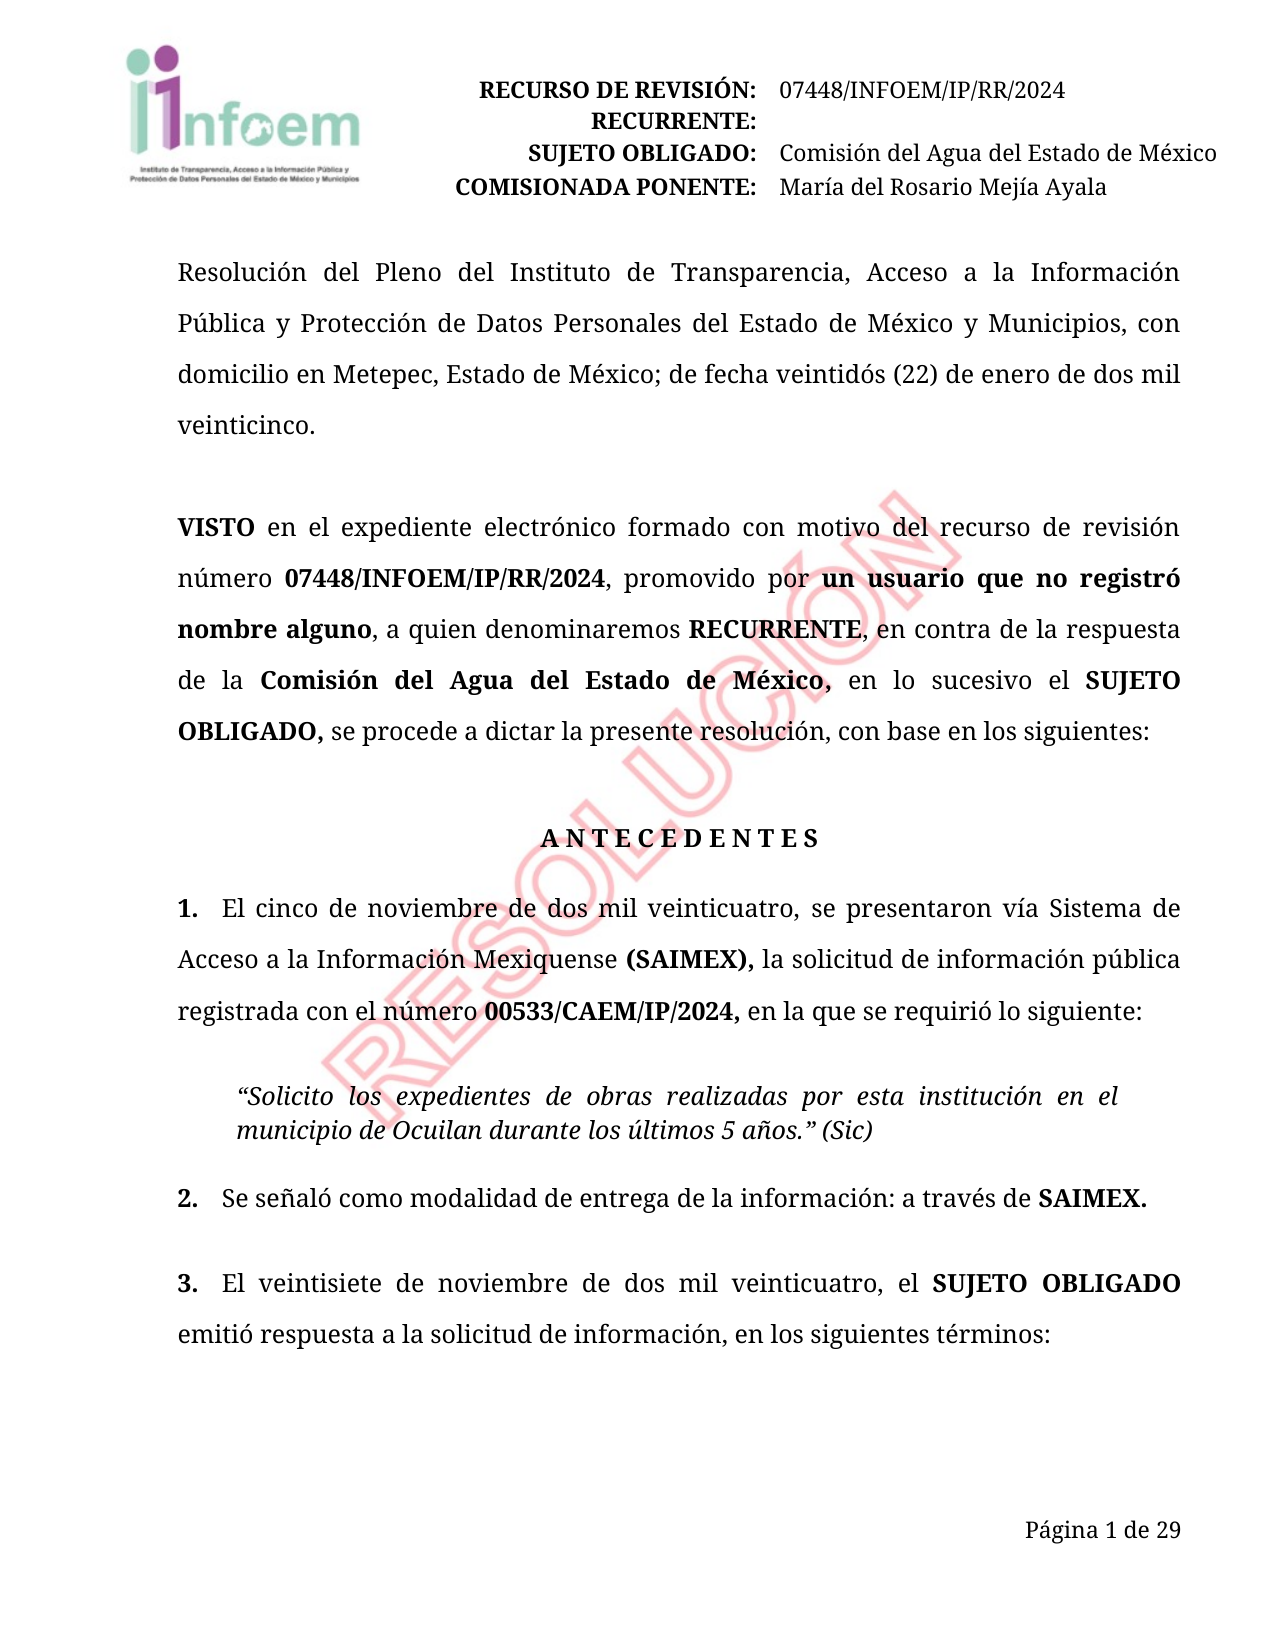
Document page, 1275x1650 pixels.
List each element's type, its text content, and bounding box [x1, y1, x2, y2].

subtitle A N T E C E D E N T E S [177, 820, 1181, 854]
picture [11, 0, 1241, 1588]
text VISTO en el expediente electrónico formado con motivo del recurso de revisión número 07448/INFOEM/IP/RR/2024, promovido por un usuario que no registró nombre alguno, a quien denominaremos RECURRENTE, en contra de la respuesta de la Comisión del Agua del Estado de México, en lo sucesivo el SUJETO OBLIGADO, se procede a dictar la presente resolución, con base en los siguientes: [177, 510, 1181, 748]
list Se señaló como modalidad de entrega de la información: a través de SAIMEX. [177, 1181, 1181, 1214]
list El cinco de noviembre de dos mil veinticuatro, se presentaron vía Sistema de Acceso a la Información Mexiquense (SAIMEX), la solicitud de información pública registrada con el número 00533/CAEM/IP/2024, en la que se requirió lo siguiente: [177, 891, 1181, 1027]
text Resolución del Pleno del Instituto de Transparencia, Acceso a la Información Pública y Protección de Datos Personales del Estado de México y Municipios, con domicilio en Metepec, Estado de México; de fecha veintidós (22) de enero de dos mil veinticinco. [177, 255, 1181, 442]
text “Solicito los expedientes de obras realizadas por esta institución en el municipio de Ocuilan durante los últimos 5 años.” (Sic) [236, 1078, 1122, 1146]
list El veintisiete de noviembre de dos mil veinticuatro, el SUJETO OBLIGADO emitió respuesta a la solicitud de información, en los siguientes términos: [177, 1266, 1181, 1351]
